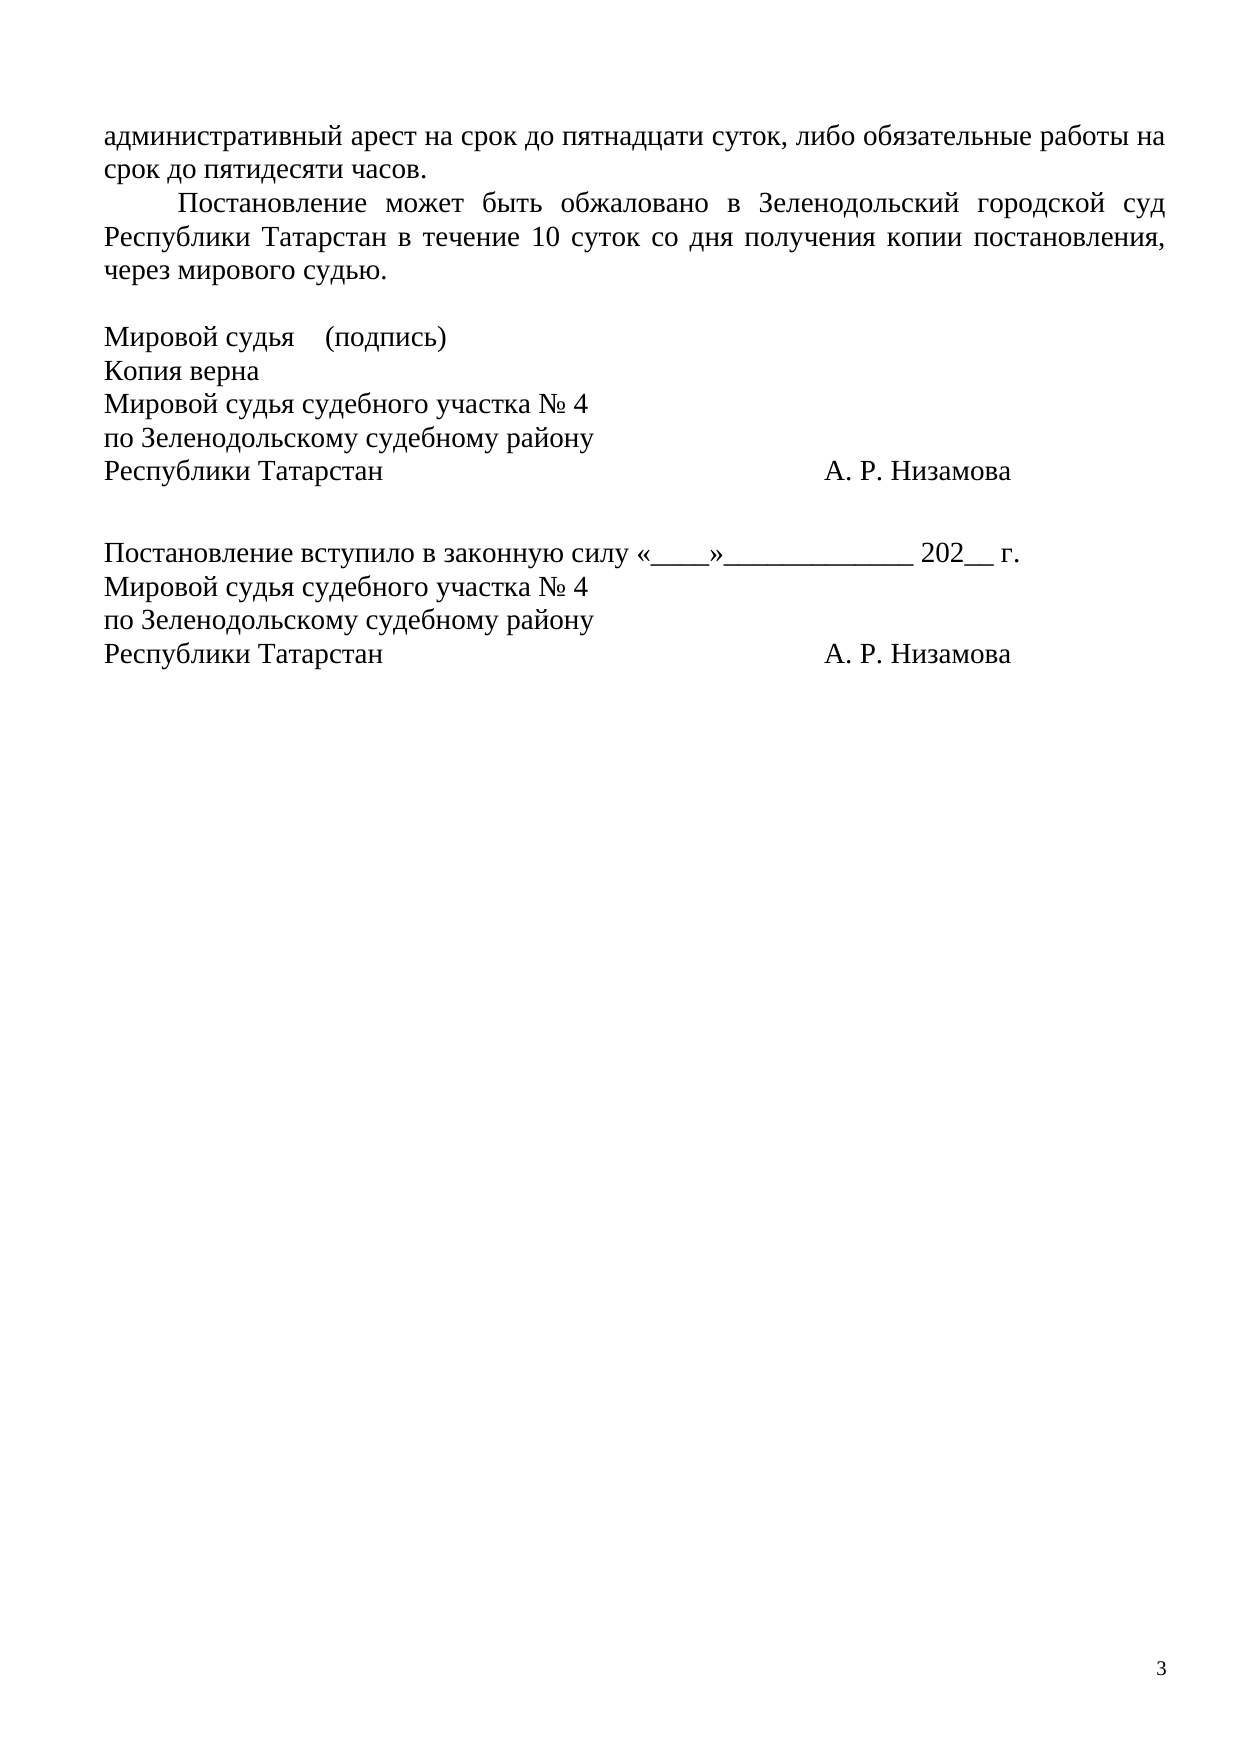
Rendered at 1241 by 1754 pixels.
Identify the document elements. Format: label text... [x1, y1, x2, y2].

text Постановление вступило в законную силу «____»_____________ 202__ г. [103, 535, 1167, 569]
text Копия верна [103, 353, 1167, 386]
text Мировой судья судебного участка № 4 [103, 569, 1167, 602]
text Республики Татарстан А. Р. Низамова [103, 453, 1167, 487]
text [103, 118, 1167, 185]
text Постановление может быть обжаловано в Зеленодольский городской суд Республики Татарстан в течение 10 суток со дня получения копии постановления, через мирового судью. [103, 185, 1167, 286]
text Республики Татарстан А. Р. Низамова [103, 636, 1167, 669]
text по Зеленодольскому судебному району [103, 602, 1167, 636]
text Мировой судья судебного участка № 4 [103, 386, 1167, 420]
text по Зеленодольскому судебному району [103, 420, 1167, 453]
text Мировой судья (подпись) [103, 319, 1167, 353]
